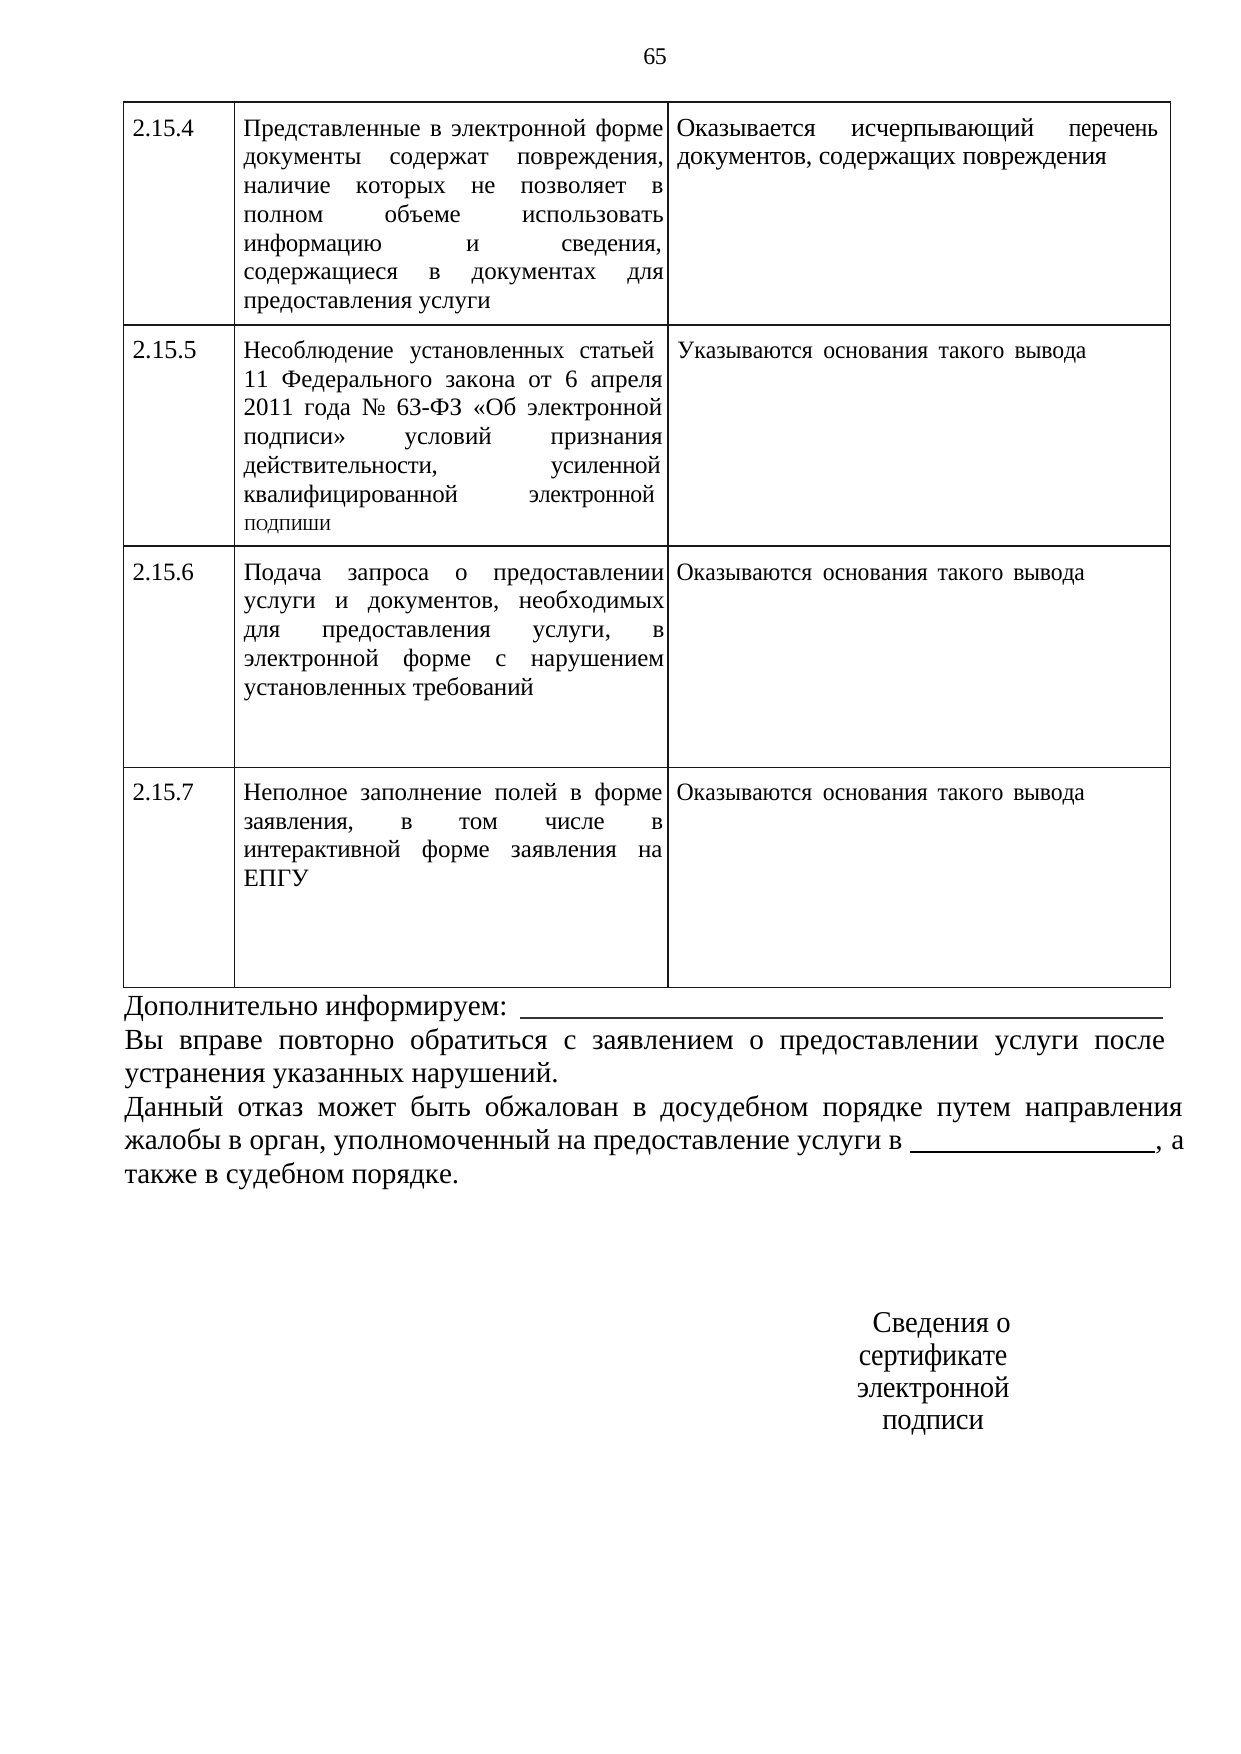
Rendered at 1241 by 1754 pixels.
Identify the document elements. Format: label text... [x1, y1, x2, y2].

table_cell Неполное заполнение полей в форме заявления, в том числе в интерактивной форме заявления на ЕПГУ [235, 768, 667, 987]
text Дополнительно информируем: Вы вправе повторно обратиться с заявлением о предоставлении услуги после устранения указанных нарушений. [124, 988, 1177, 1089]
table_cell Оказываются основания такого вывода [669, 768, 1170, 987]
table_cell 2.15.6 [124, 547, 234, 766]
table_header 2.15.4 [124, 103, 234, 324]
table_cell 2.15.5 [124, 326, 234, 545]
table_header Представленные в электронной форме документы содержат повреждения, наличие которых не позволяет в полном объеме использовать информацию и сведения, содержащиеся в документах для предоставления услуги [235, 103, 667, 324]
table_cell Подача запроса о предоставлении услуги и документов, необходимых для предоставления услуги, в электронной форме с нарушением установленных требований [235, 547, 667, 766]
table_cell Оказываются основания такого вывода [669, 547, 1170, 766]
table_cell 2.15.7 [124, 768, 234, 987]
table_cell Указываются основания такого вывода [669, 326, 1170, 545]
table_cell Несоблюдение установленных статьей 11 Федерального закона от 6 апреля 2011 года № 63-ФЗ «Об электронной подписи» условий признания действительности, усиленной квалифицированной электронной ПОДПИШИ [235, 326, 667, 545]
table_header Оказывается исчерпывающий перечень документов, содержащих повреждения [669, 103, 1170, 324]
text Данный отказ может быть обжалован в досудебном порядке путем направления жалобы в орган, уполномоченный на предоставление услуги в , а также в судебном порядке. [124, 1089, 1184, 1189]
